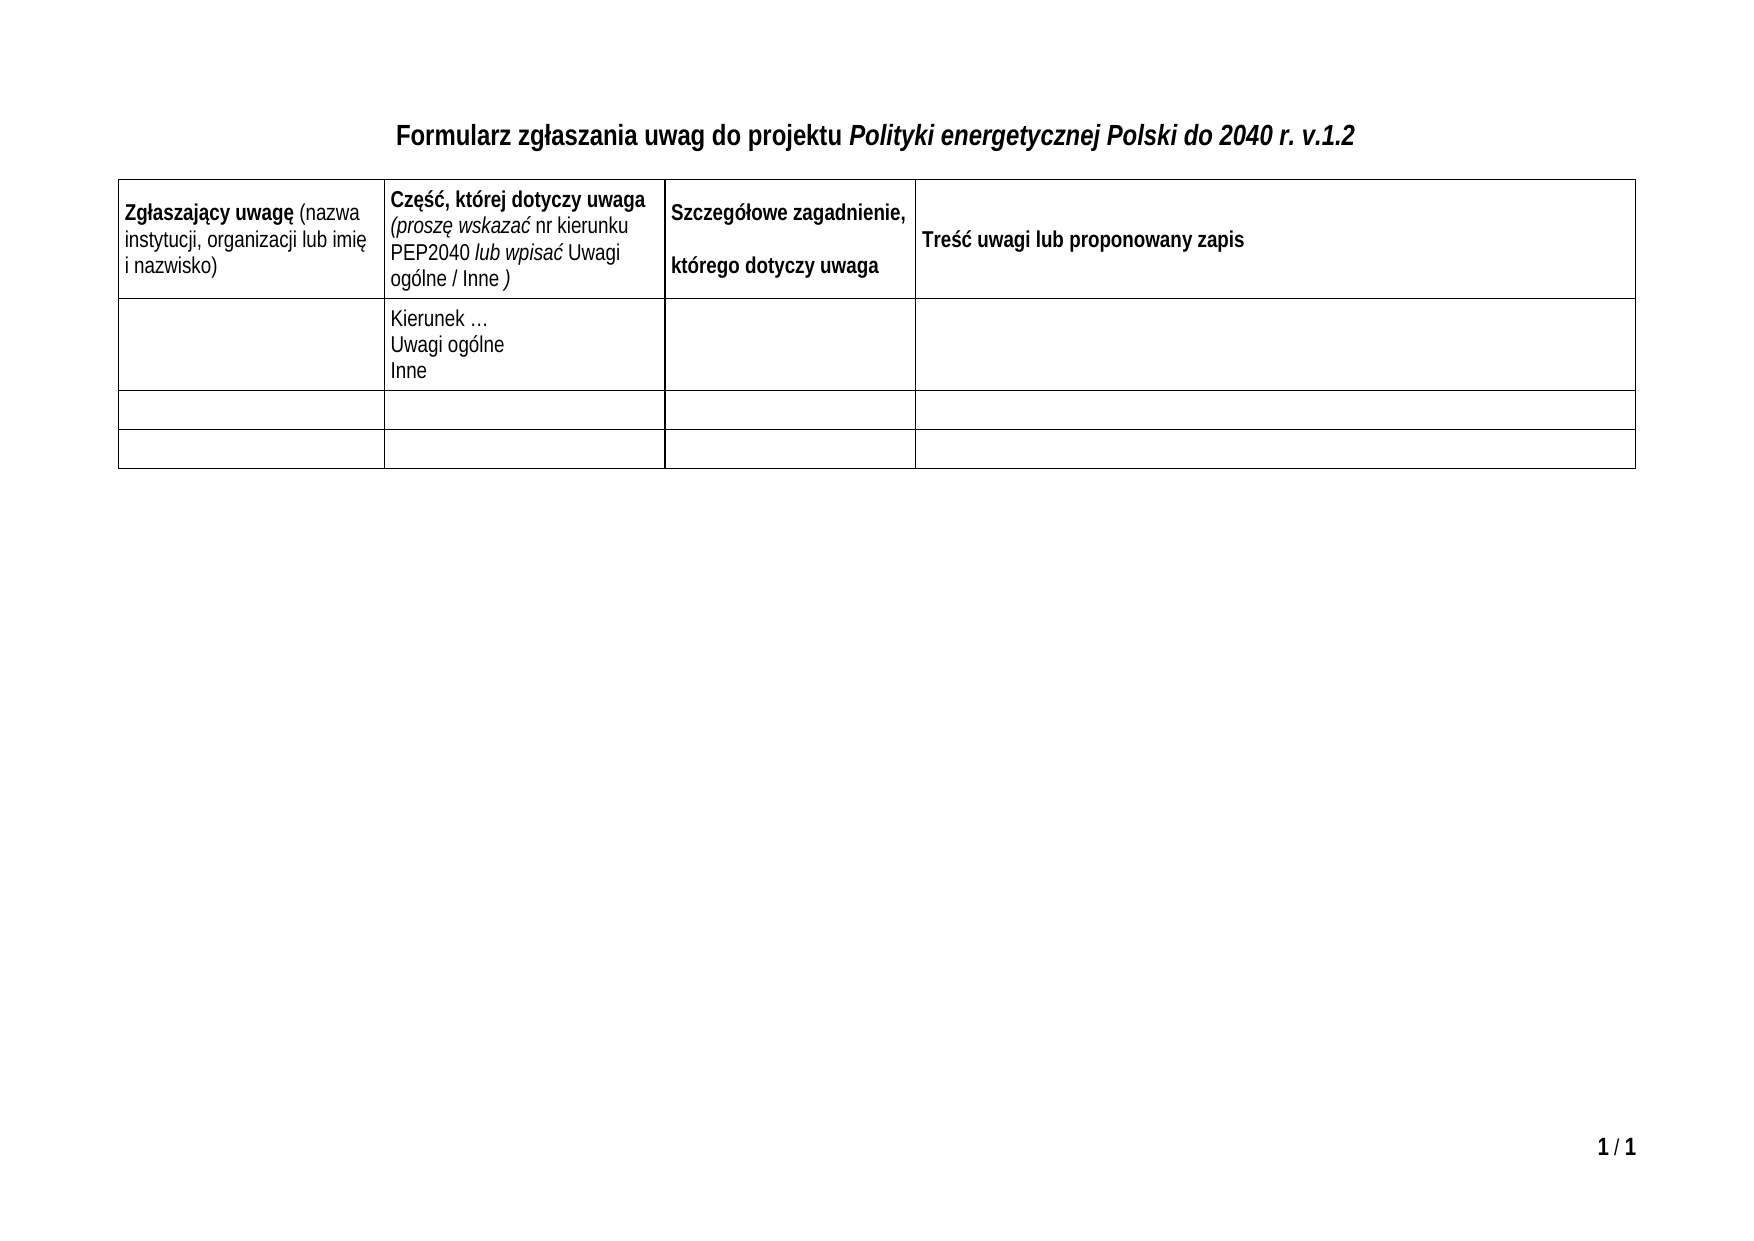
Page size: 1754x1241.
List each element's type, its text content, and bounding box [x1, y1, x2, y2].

table_header Szczegółowe zagadnienie, którego dotyczy uwaga [666, 180, 915, 297]
table_cell [666, 391, 915, 429]
table_cell [385, 391, 664, 429]
table_cell [666, 430, 915, 468]
table_cell [119, 299, 384, 389]
table_header Treść uwagi lub proponowany zapis [916, 180, 1635, 297]
table_cell [916, 299, 1635, 389]
table_cell [916, 430, 1635, 468]
table_cell [916, 391, 1635, 429]
table_header Część, której dotyczy uwaga (proszę wskazać nr kierunku PEP2040 lub wpisać Uwagi ogólne / Inne ) [385, 180, 664, 297]
table_header Zgłaszający uwagę (nazwa instytucji, organizacji lub imię i nazwisko) [119, 180, 384, 297]
table_cell [119, 430, 384, 468]
table_cell [119, 391, 384, 429]
text Formularz zgłaszania uwag do projektu Polityki energetycznej Polski do 2040 r. v.1.2 [118, 118, 1636, 152]
table_cell [385, 430, 664, 468]
table_cell [666, 299, 915, 389]
table_cell Kierunek … Uwagi ogólne Inne [385, 299, 664, 389]
